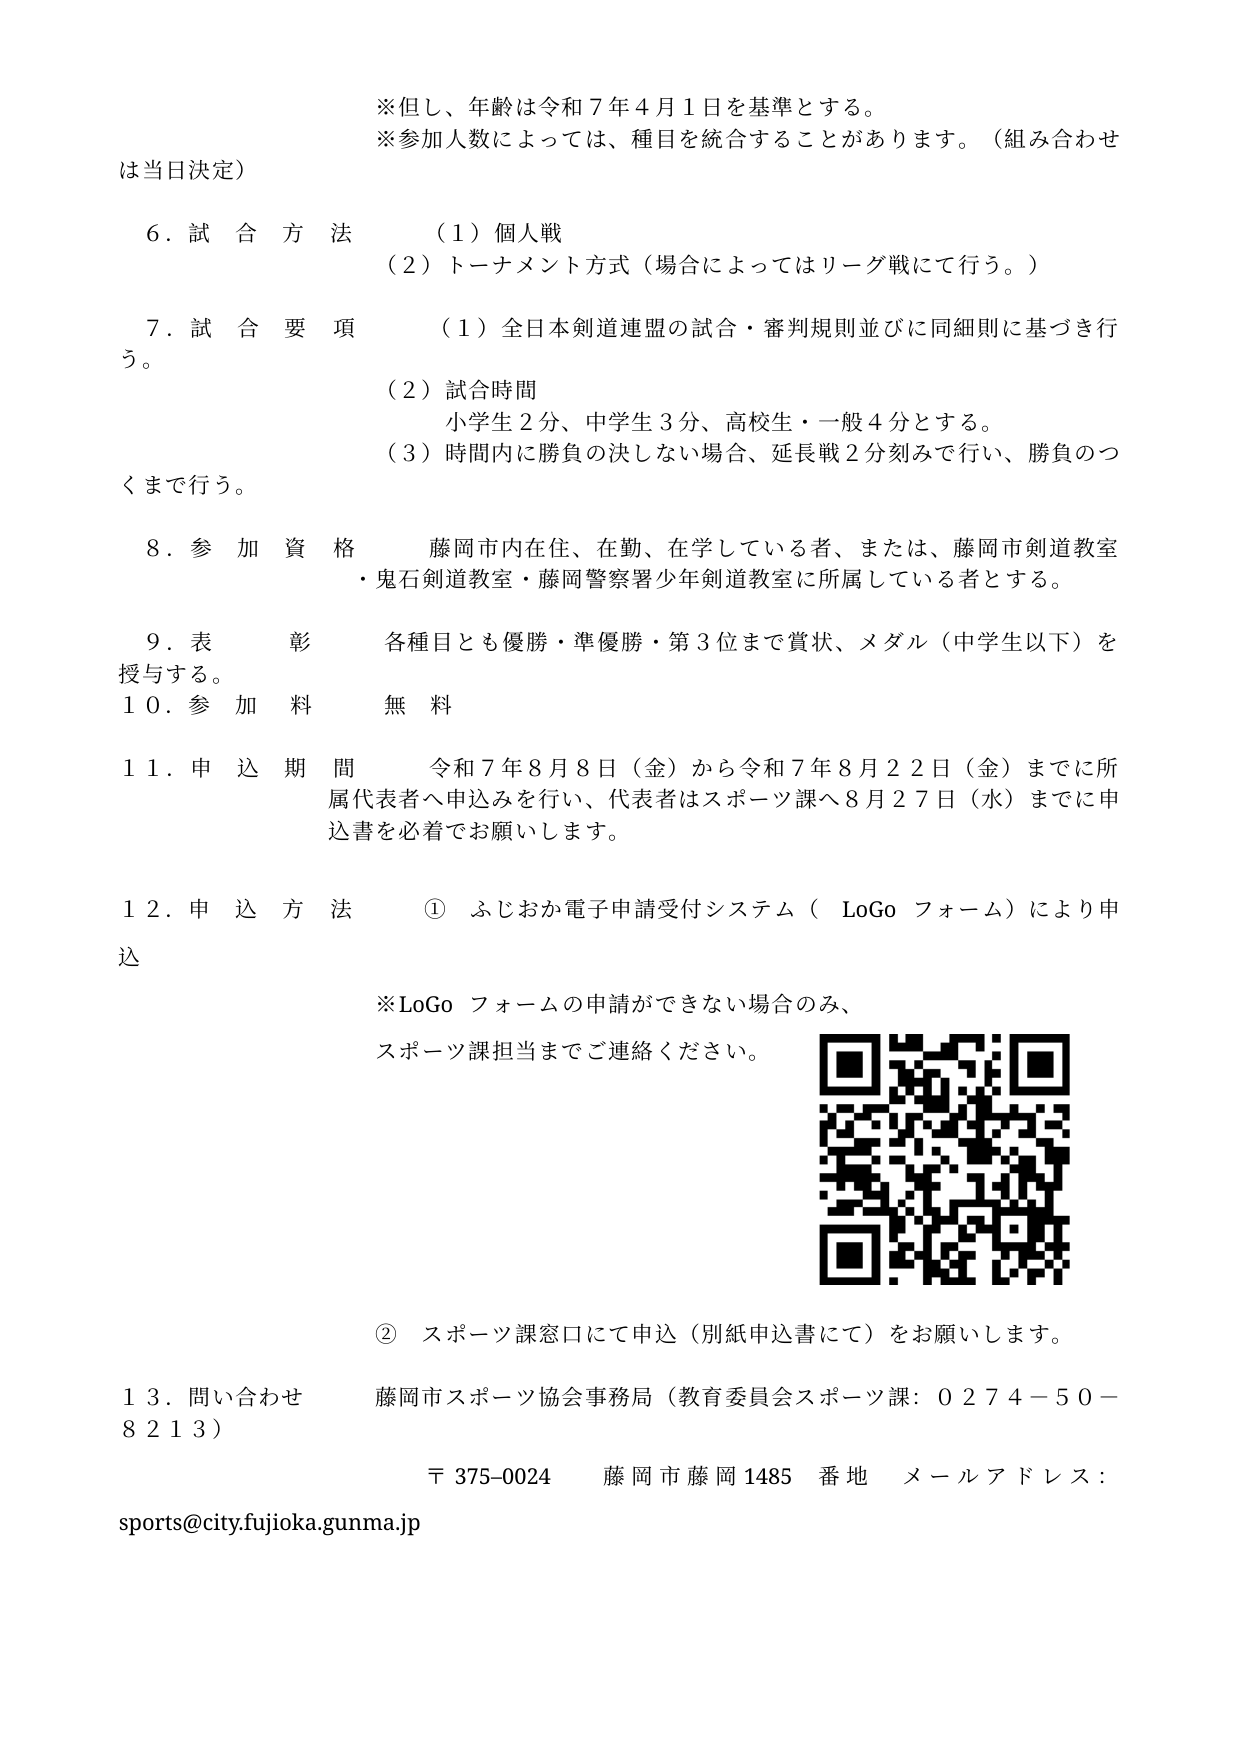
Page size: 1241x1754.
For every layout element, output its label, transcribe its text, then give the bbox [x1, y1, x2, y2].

text ※但し、年齢は令和７年４月１日を基準とする。 [118, 91, 1122, 122]
text （２）試合時間 [118, 374, 1122, 405]
text スポーツ課担当までご連絡ください。 [118, 1034, 1122, 1066]
text ※参加人数によっては、種目を統合することがあります。（組み合わせは当日決定） [118, 122, 1122, 185]
text ※LoGoフォームの申請ができない場合のみ、 [118, 971, 1122, 1034]
picture [819, 1066, 1070, 1285]
text １１．申込期間 令和７年８月８日（金）から令和７年８月２２日（金）までに所属代表者へ申込みを行い、代表者はスポーツ課へ８月２７日（水）までに申込書を必着でお願いします。 [118, 751, 1122, 846]
text １２．申込方法 ① ふじおか電子申請受付システム（LoGoフォーム）により申込 [118, 877, 1122, 971]
text ② スポーツ課窓口にて申込（別紙申込書にて）をお願いします。 [118, 1317, 1122, 1349]
text １０．参加料 無 料 [118, 688, 1122, 720]
text （２）トーナメント方式（場合によってはリーグ戦にて行う。） [118, 248, 1122, 279]
text （３）時間内に勝負の決しない場合、延長戦２分刻みで行い、勝負のつくまで行う。 [118, 437, 1122, 499]
text ９．表彰 各種目とも優勝・準優勝・第３位まで賞状、メダル（中学生以下）を授与する。 [118, 625, 1122, 688]
text ８．参加資格 藤岡市内在住、在勤、在学している者、または、藤岡市剣道教室・鬼石剣道教室・藤岡警察署少年剣道教室に所属している者とする。 [118, 531, 1122, 594]
text 〒375–0024 藤岡市藤岡1485番地 メールアドレス：sports@city.fujioka.gunma.jp [118, 1443, 1122, 1538]
text ７．試合要項 （１）全日本剣道連盟の試合・審判規則並びに同細則に基づき行う。 [118, 311, 1122, 374]
text 小学生２分、中学生３分、高校生・一般４分とする。 [118, 405, 1122, 437]
text ６．試合方法 （１）個人戦 [118, 216, 1122, 248]
text １３．問い合わせ 藤岡市スポーツ協会事務局（教育委員会スポーツ課：０２７４－５０－８２１３） [118, 1380, 1122, 1443]
